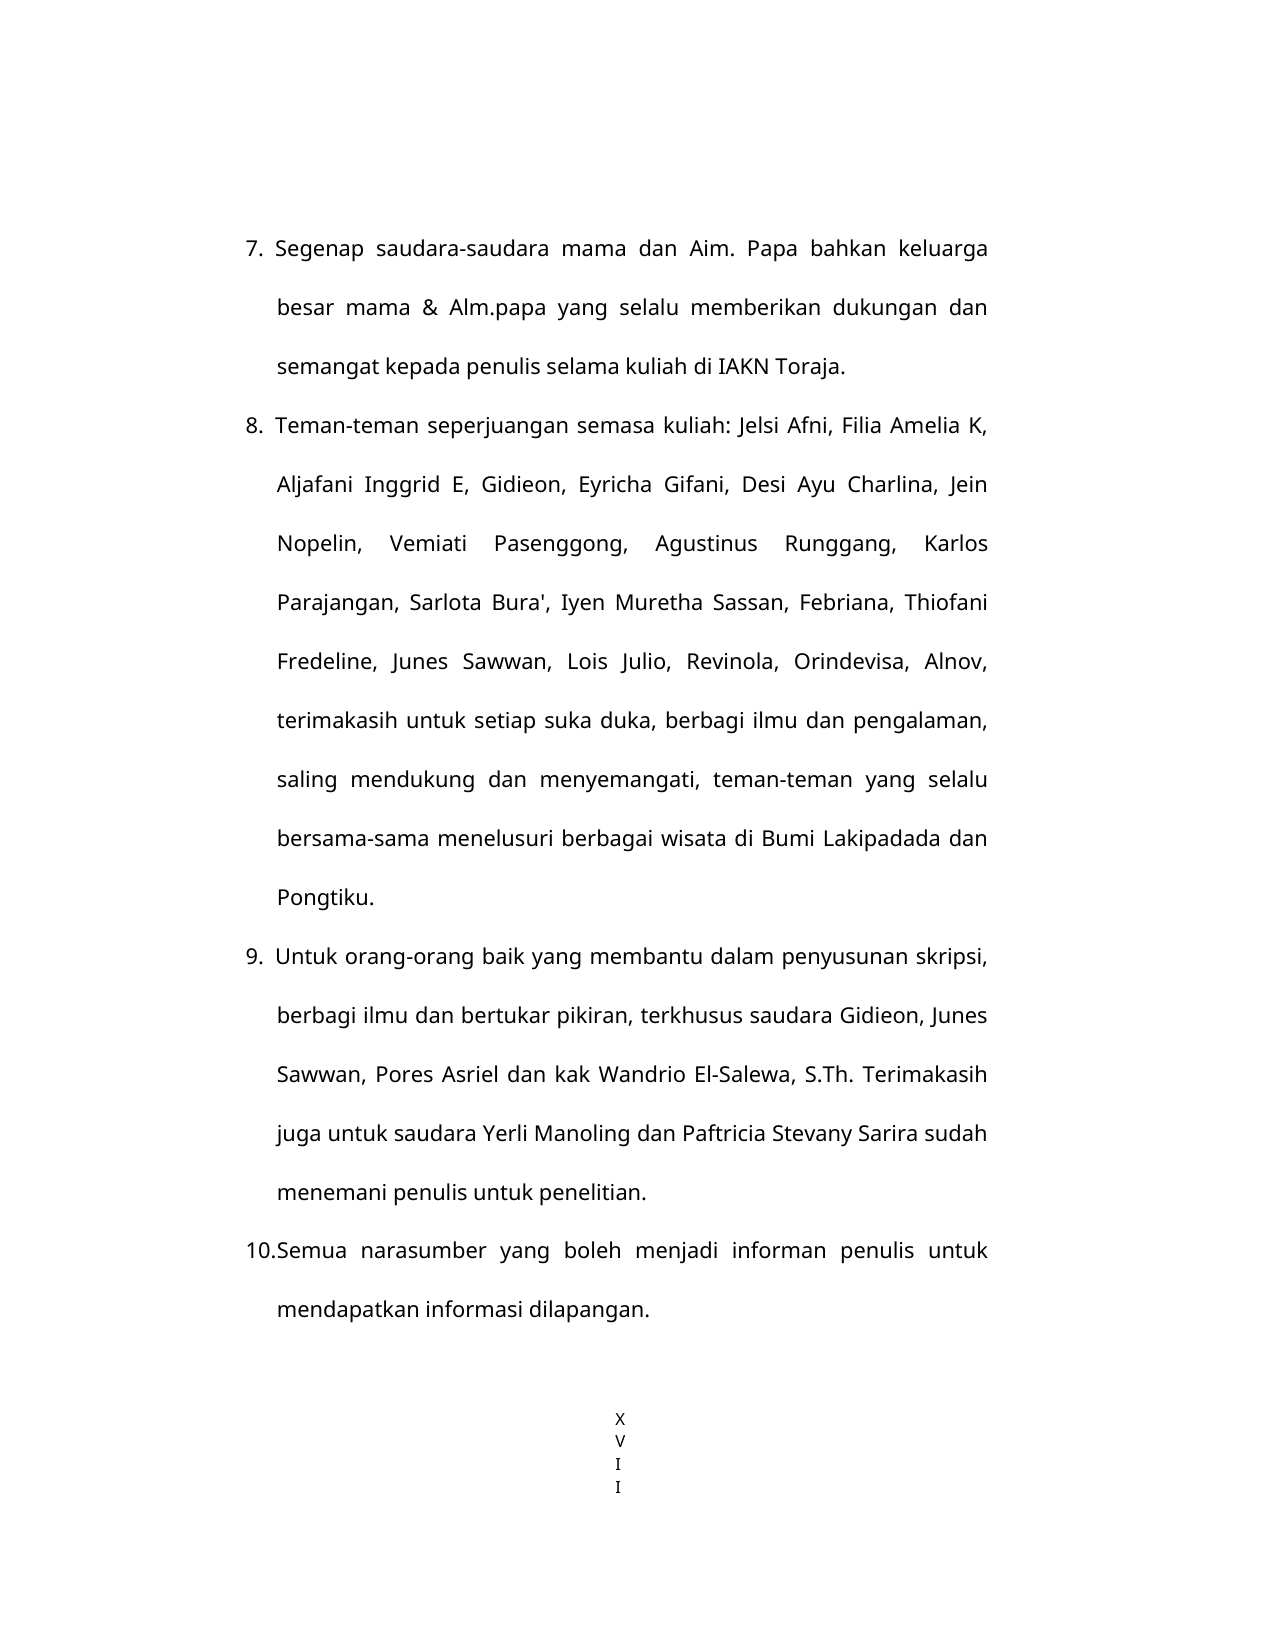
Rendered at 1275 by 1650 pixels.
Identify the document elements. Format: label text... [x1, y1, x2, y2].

list Teman-teman seperjuangan semasa kuliah: Jelsi Afni, Filia Amelia K, Aljafani Inggrid E, Gidieon, Eyricha Gifani, Desi Ayu Charlina, Jein Nopelin, Vemiati Pasenggong, Agustinus Runggang, Karlos Parajangan, Sarlota Bura', Iyen Muretha Sassan, Febriana, Thiofani Fredeline, Junes Sawwan, Lois Julio, Revinola, Orindevisa, Alnov, terimakasih untuk setiap suka duka, berbagi ilmu dan pengalaman, saling mendukung dan menyemangati, teman-teman yang selalu bersama-sama menelusuri berbagai wisata di Bumi Lakipadada dan Pongtiku. [245, 386, 989, 917]
list Segenap saudara-saudara mama dan Aim. Papa bahkan keluarga besar mama & Alm.papa yang selalu memberikan dukungan dan semangat kepada penulis selama kuliah di IAKN Toraja. [245, 209, 989, 386]
list Semua narasumber yang boleh menjadi informan penulis untuk mendapatkan informasi dilapangan. [245, 1212, 989, 1330]
list Untuk orang-orang baik yang membantu dalam penyusunan skripsi, berbagi ilmu dan bertukar pikiran, terkhusus saudara Gidieon, Junes Sawwan, Pores Asriel dan kak Wandrio El-Salewa, S.Th. Terimakasih juga untuk saudara Yerli Manoling dan Paftricia Stevany Sarira sudah menemani penulis untuk penelitian. [245, 917, 989, 1212]
